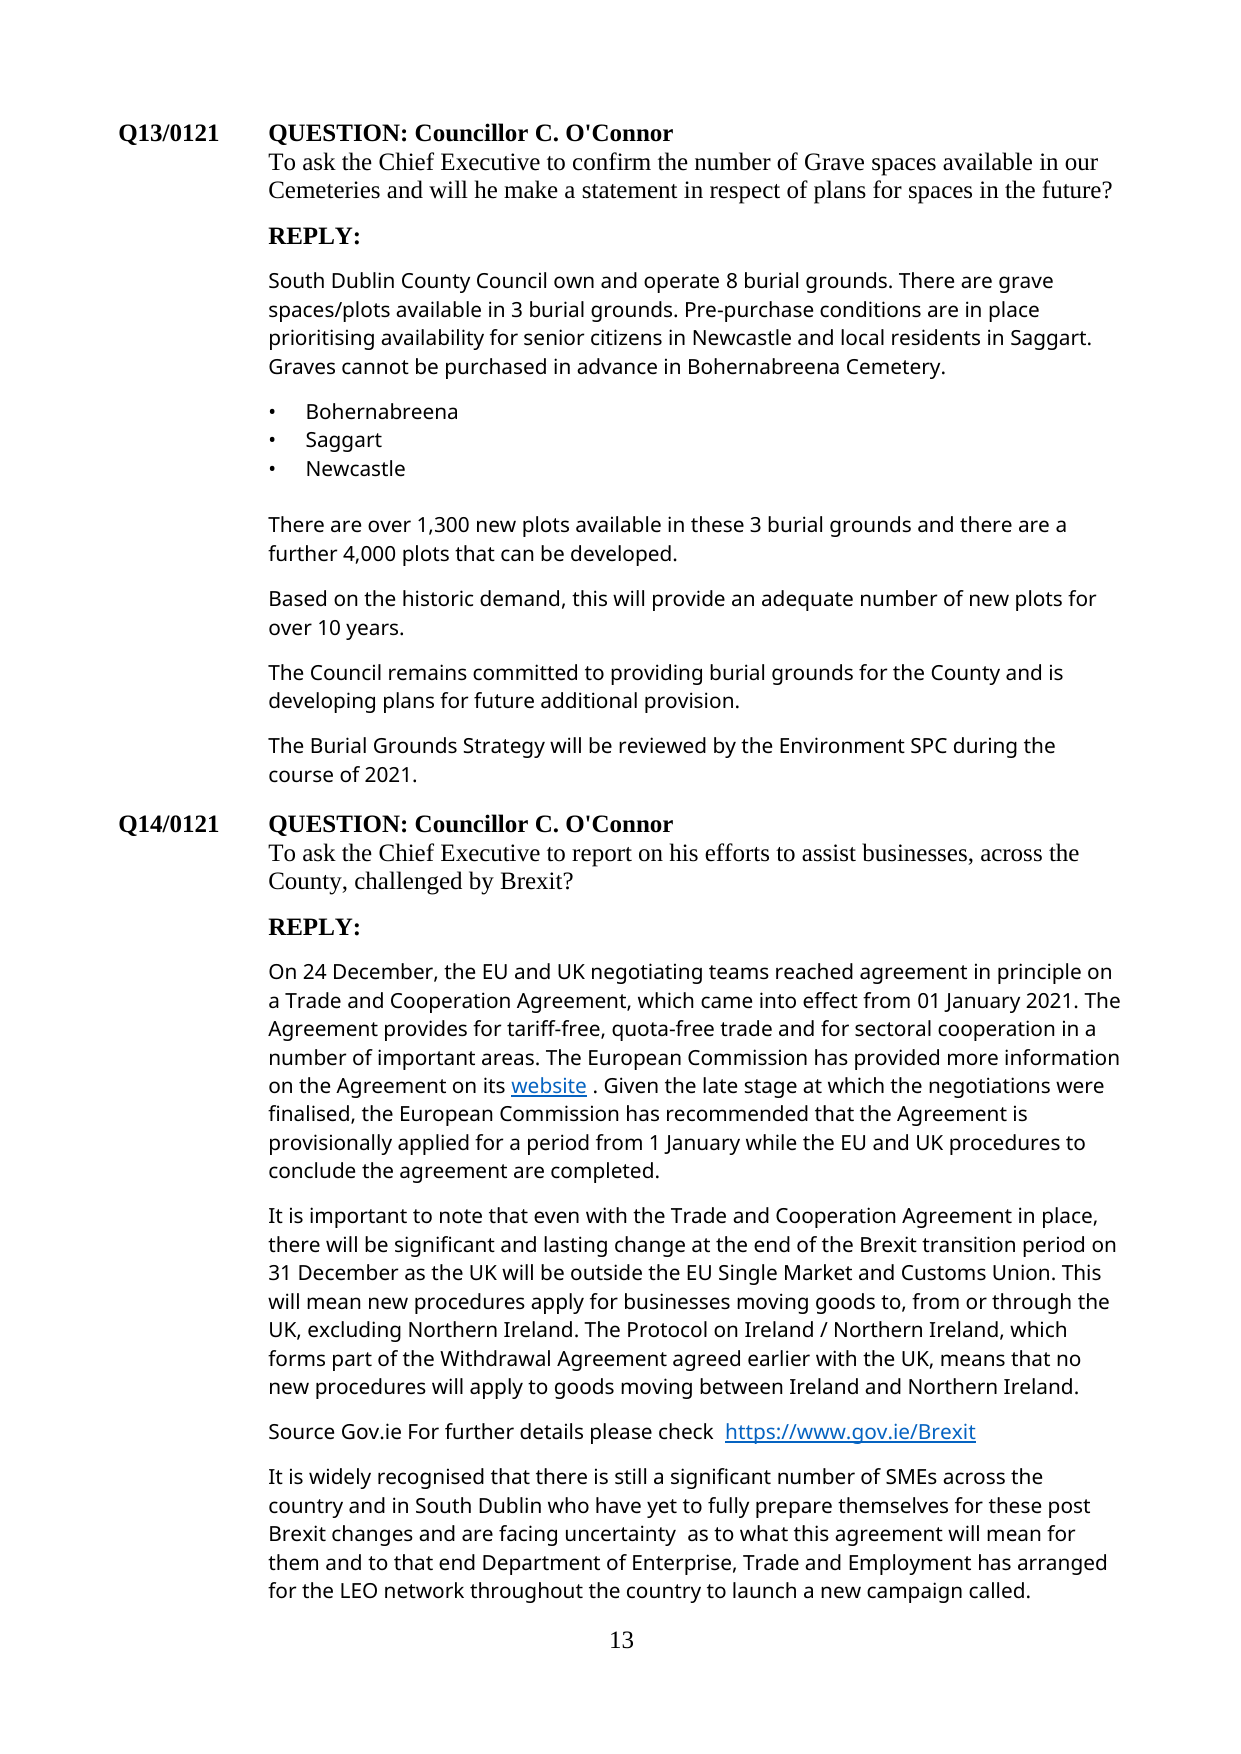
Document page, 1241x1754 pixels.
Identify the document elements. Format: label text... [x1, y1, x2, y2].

text To ask the Chief Executive to report on his efforts to assist businesses, across the County, challenged by Brexit? [268, 838, 1122, 895]
list Saggart [268, 425, 1122, 454]
text It is important to note that even with the Trade and Cooperation Agreement in place, there will be significant and lasting change at the end of the Brexit transition period on 31 December as the UK will be outside the EU Single Market and Customs Union. This will mean new procedures apply for businesses moving goods to, from or through the UK, excluding Northern Ireland. The Protocol on Ireland / Northern Ireland, which forms part of the Withdrawal Agreement agreed earlier with the UK, means that no new procedures will apply to goods moving between Ireland and Northern Ireland. [268, 1201, 1122, 1401]
text South Dublin County Council own and operate 8 burial grounds. There are grave spaces/plots available in 3 burial grounds. Pre-purchase conditions are in place prioritising availability for senior citizens in Newcastle and local residents in Saggart. Graves cannot be purchased in advance in Bohernabreena Cemetery. [268, 266, 1122, 380]
text On 24 December, the EU and UK negotiating teams reached agreement in principle on a Trade and Cooperation Agreement, which came into effect from 01 January 2021. The Agreement provides for tariff-free, quota-free trade and for sectoral cooperation in a number of important areas. The European Commission has provided more information on the Agreement on its website . Given the late stage at which the negotiations were finalised, the European Commission has recommended that the Agreement is provisionally applied for a period from 1 January while the EU and UK procedures to conclude the agreement are completed. [268, 957, 1122, 1185]
text The Burial Grounds Strategy will be reviewed by the Environment SPC during the course of 2021. [268, 731, 1122, 788]
text Source Gov.ie For further details please check https://www.gov.ie/Brexit [268, 1417, 1122, 1446]
text Based on the historic demand, this will provide an adequate number of new plots for over 10 years. [268, 584, 1122, 641]
text It is widely recognised that there is still a significant number of SMEs across the country and in South Dublin who have yet to fully prepare themselves for these post Brexit changes and are facing uncertainty as to what this agreement will mean for them and to that end Department of Enterprise, Trade and Employment has arranged for the LEO network throughout the country to launch a new campaign called. [268, 1462, 1122, 1604]
text The Council remains committed to providing burial grounds for the County and is developing plans for future additional provision. [268, 658, 1122, 714]
list Newcastle [268, 454, 1122, 482]
list Bohernabreena [268, 397, 1122, 425]
text REPLY: [268, 221, 1122, 250]
text There are over 1,300 new plots available in these 3 burial grounds and there are a further 4,000 plots that can be developed. [268, 482, 1122, 567]
subtitle Q14/0121 QUESTION: Councillor C. O'Connor [118, 809, 1122, 838]
text REPLY: [268, 912, 1122, 941]
text To ask the Chief Executive to confirm the number of Grave spaces available in our Cemeteries and will he make a statement in respect of plans for spaces in the future? [268, 147, 1122, 204]
subtitle Q13/0121 QUESTION: Councillor C. O'Connor [118, 118, 1122, 147]
